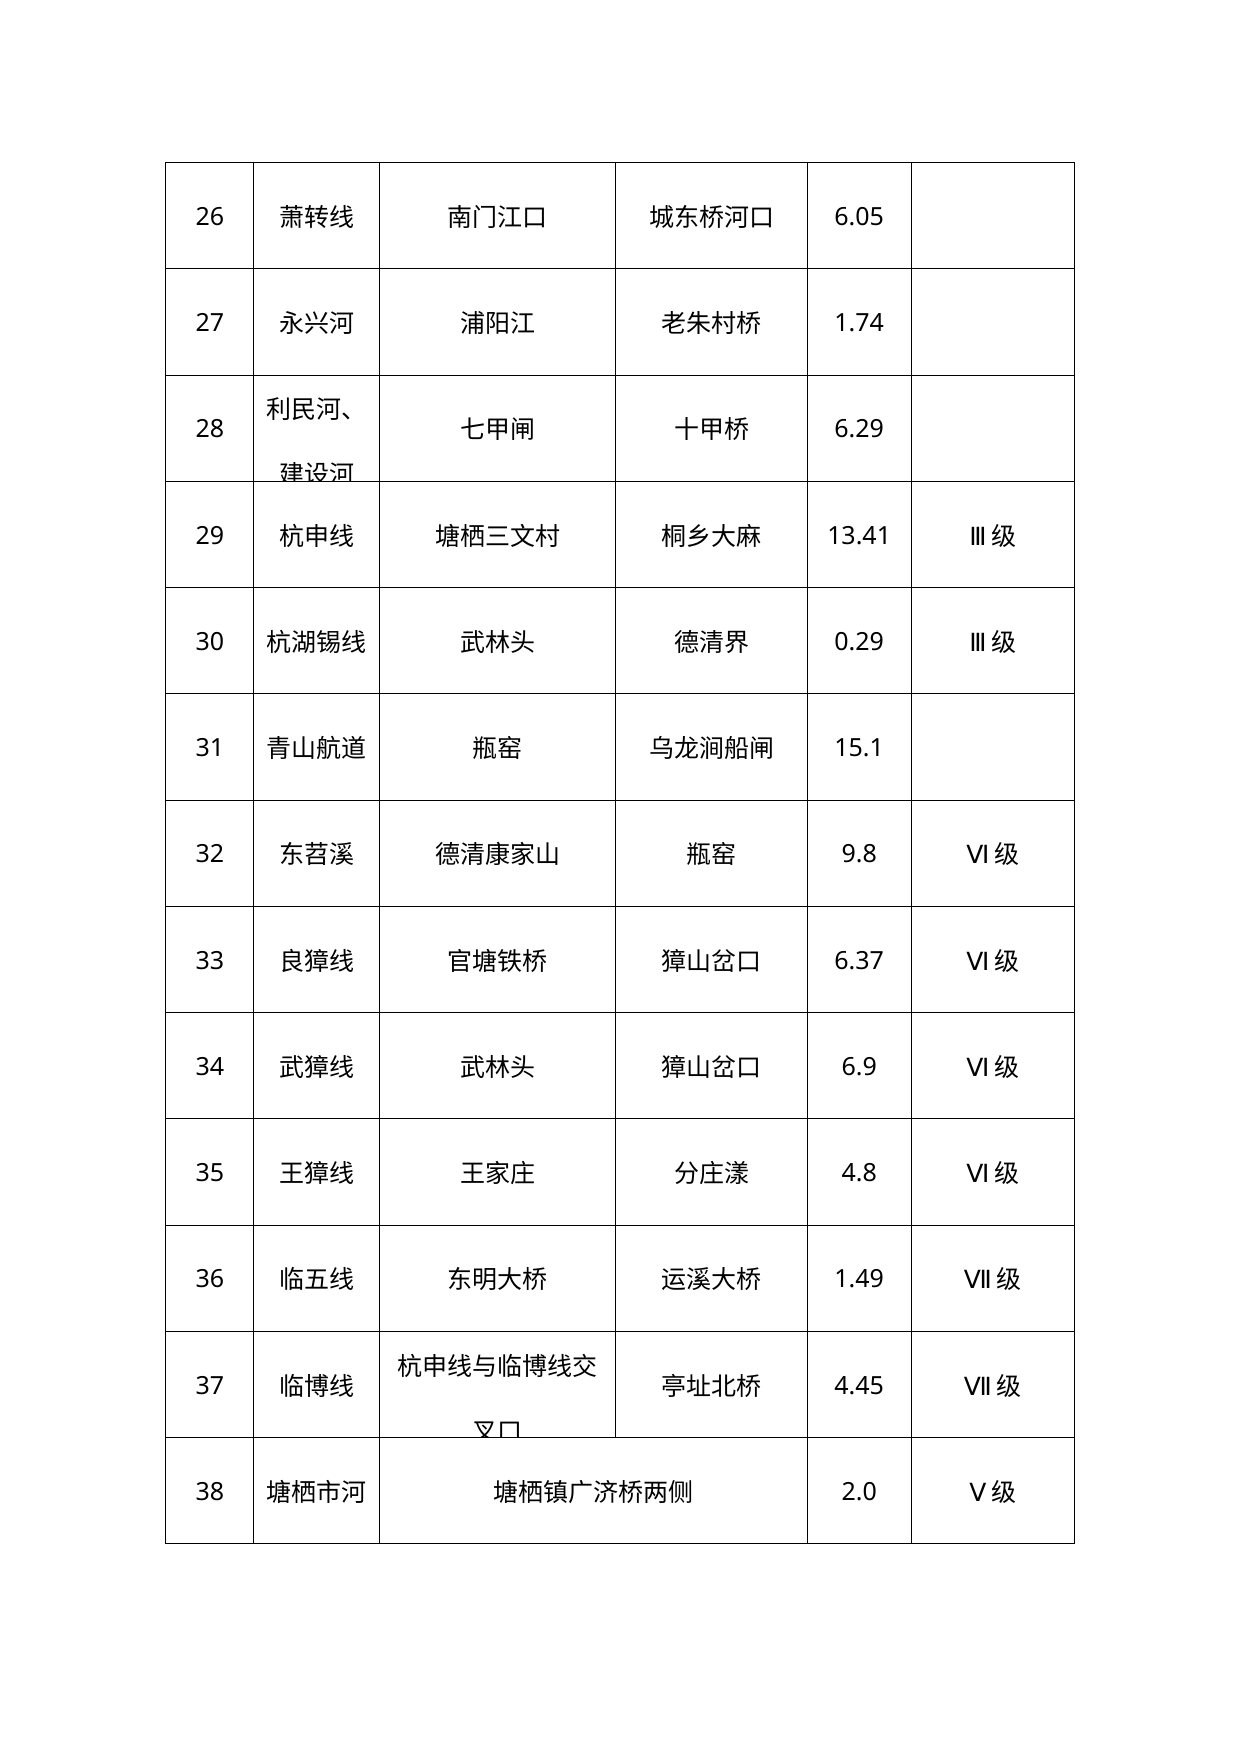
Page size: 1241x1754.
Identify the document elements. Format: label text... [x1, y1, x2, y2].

table_cell 良獐线 [254, 907, 379, 1012]
table_cell 王獐线 [254, 1119, 379, 1224]
table_cell 32 [166, 801, 253, 906]
table_cell 瓶窑 [616, 801, 807, 906]
table_cell 0.29 [808, 588, 911, 693]
table_cell Ⅵ级 [912, 801, 1074, 906]
table_cell 2.0 [808, 1438, 911, 1543]
table_cell 9.8 [808, 801, 911, 906]
table_cell 官塘铁桥 [380, 907, 615, 1012]
table_cell Ⅴ级 [912, 1438, 1074, 1543]
table_cell 31 [166, 694, 253, 799]
table_cell 26 [166, 163, 253, 268]
table_cell 乌龙涧船闸 [616, 694, 807, 799]
table_cell Ⅲ级 [912, 588, 1074, 693]
table_cell 4.45 [808, 1332, 911, 1437]
table_cell 28 [166, 376, 253, 481]
table_cell 临博线 [254, 1332, 379, 1437]
table_cell 王家庄 [380, 1119, 615, 1224]
table_cell 33 [166, 907, 253, 1012]
table_cell 桐乡大麻 [616, 482, 807, 587]
table_cell 亭址北桥 [616, 1332, 807, 1437]
table_cell 6.37 [808, 907, 911, 1012]
table_cell 4.8 [808, 1119, 911, 1224]
table_cell 34 [166, 1013, 253, 1118]
table_cell [912, 694, 1074, 799]
table_cell 27 [166, 269, 253, 374]
table_cell 东明大桥 [380, 1226, 615, 1331]
table_cell 瓶窑 [380, 694, 615, 799]
table_cell 6.29 [808, 376, 911, 481]
table_cell 运溪大桥 [616, 1226, 807, 1331]
table_cell 青山航道 [254, 694, 379, 799]
table_cell 萧转线 [254, 163, 379, 268]
table_cell 南门江口 [380, 163, 615, 268]
table_cell 永兴河 [254, 269, 379, 374]
table_cell 29 [166, 482, 253, 587]
table_cell 塘栖市河 [254, 1438, 379, 1543]
table_cell 38 [166, 1438, 253, 1543]
table_cell 杭申线与临博线交叉口 [380, 1332, 615, 1437]
table_cell 城东桥河口 [616, 163, 807, 268]
table_cell 15.1 [808, 694, 911, 799]
table_cell 1.74 [808, 269, 911, 374]
table_cell 獐山岔口 [616, 1013, 807, 1118]
table_cell 37 [166, 1332, 253, 1437]
table_cell 七甲闸 [380, 376, 615, 481]
table_cell Ⅶ级 [912, 1226, 1074, 1331]
table_cell 临五线 [254, 1226, 379, 1331]
table_cell 武林头 [380, 1013, 615, 1118]
table_cell 6.9 [808, 1013, 911, 1118]
table_cell [912, 269, 1074, 374]
table_cell 36 [166, 1226, 253, 1331]
table_cell Ⅲ级 [912, 482, 1074, 587]
table_cell 1.49 [808, 1226, 911, 1331]
table_cell Ⅵ级 [912, 907, 1074, 1012]
table_cell Ⅵ级 [912, 1013, 1074, 1118]
table_cell [912, 163, 1074, 268]
table_cell 利民河、 建设河 [254, 376, 379, 481]
table_cell 6.05 [808, 163, 911, 268]
table_cell 分庄漾 [616, 1119, 807, 1224]
table_cell 十甲桥 [616, 376, 807, 481]
table_cell 獐山岔口 [616, 907, 807, 1012]
table_cell Ⅵ级 [912, 1119, 1074, 1224]
table_cell 德清康家山 [380, 801, 615, 906]
table_cell 德清界 [616, 588, 807, 693]
table_cell 老朱村桥 [616, 269, 807, 374]
table_cell 东苕溪 [254, 801, 379, 906]
table_cell 杭申线 [254, 482, 379, 587]
table_cell 塘栖镇广济桥两侧 [380, 1438, 807, 1543]
table_cell 13.41 [808, 482, 911, 587]
table_cell Ⅶ级 [912, 1332, 1074, 1437]
table_cell 杭湖锡线 [254, 588, 379, 693]
table_cell 浦阳江 [380, 269, 615, 374]
table_cell 武林头 [380, 588, 615, 693]
table_cell 塘栖三文村 [380, 482, 615, 587]
table_cell 35 [166, 1119, 253, 1224]
table_cell 30 [166, 588, 253, 693]
table_cell [912, 376, 1074, 481]
table_cell 武獐线 [254, 1013, 379, 1118]
